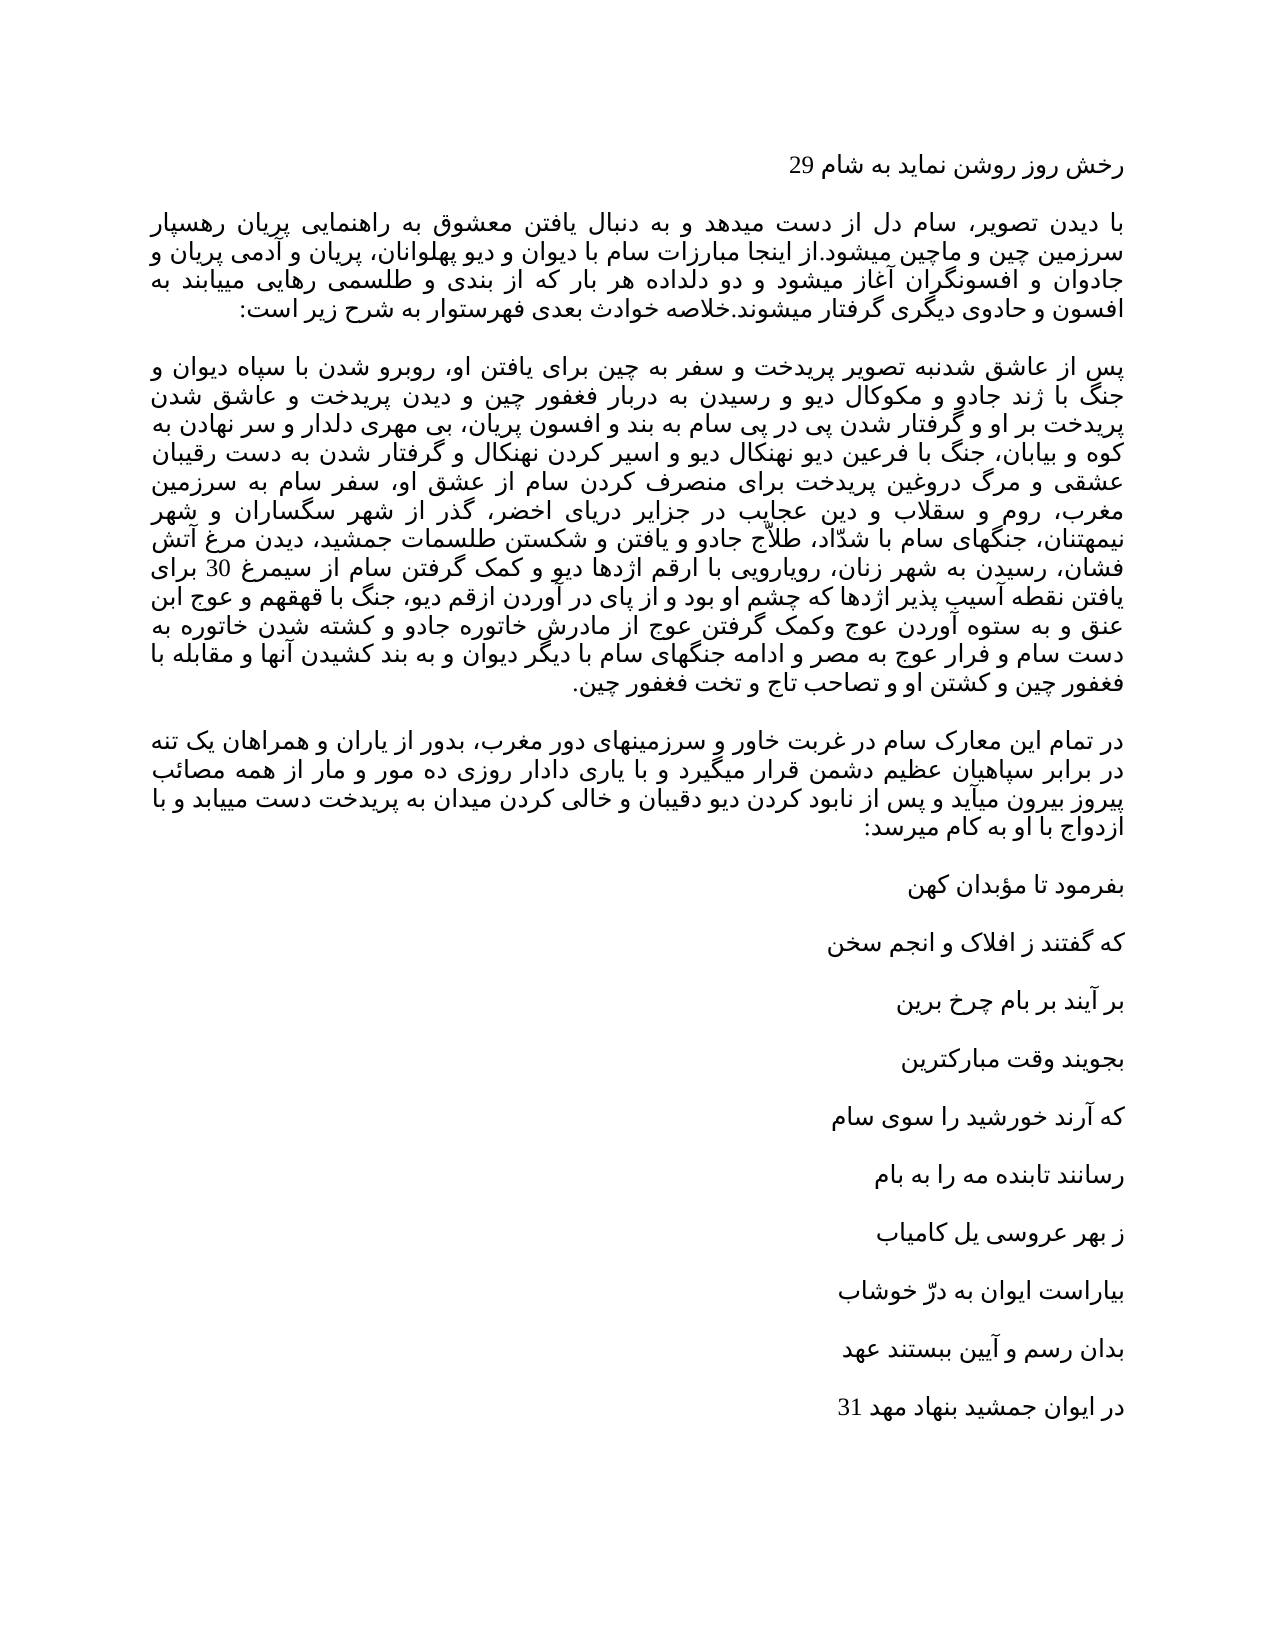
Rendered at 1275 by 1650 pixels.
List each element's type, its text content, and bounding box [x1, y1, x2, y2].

text بر آیند بر بام چرخ برین [150, 986, 1125, 1015]
text که آرند خورشید را سوی سام [150, 1102, 1125, 1131]
text با دیدن تصویر، سام دل از دست می‏دهد و به دنبال یافتن معشوق به راهنمایی پریان رهسپار سرزمین چین و ماچین می‏شود.از اینجا مبارزات سام با دیوان و دیو پهلوانان، پریان و آدمی پریان و جادوان و افسونگران آغاز می‏شود و دو دلداده هر بار که از بندی و طلسمی رهایی می‏یابند به افسون و حادوی دیگری گرفتار می‏شوند.خلاصه خوادث بعدی فهرست‏وار به شرح زیر است: [150, 208, 1125, 323]
text رخش روز روشن نماید به شام 29 [150, 150, 1125, 179]
text در تمام این معارک سام در غربت خاور و سرزمینهای دور مغرب، بدور از یاران و همراهان یک تنه در برابر سپاهیان عظیم دشمن قرار می‏گیرد و با یاری دادار روزی ده مور و مار از همه مصائب پیروز بیرون می‏آید و پس از نابود کردن دیو دقیبان و خالی کردن میدان به پریدخت دست می‏یابد و با ازدواج با او به کام می‏رسد: [150, 726, 1125, 841]
text بفرمود تا مؤبدان کهن [150, 870, 1125, 899]
text بجویند وقت مبارک‏ترین [150, 1044, 1125, 1073]
text ز بهر عروسی یل کامیاب [150, 1218, 1125, 1247]
text پس از عاشق شدنبه تصویر پریدخت و سفر به چین برای یافتن او، روبرو شدن با سپاه دیوان و جنگ با ژند جادو و مکوکال دیو و رسیدن به دربار فغفور چین و دیدن پریدخت و عاشق شدن پریدخت بر او و گرفتار شدن پی در پی سام به بند و افسون پریان، بی مهری دلدار و سر نهادن به کوه و بیابان، جنگ با فرعین دیو نهنکال دیو و اسیر کردن نهنکال و گرفتار شدن به دست رقیبان عشقی و مرگ دروغین پریدخت برای منصرف کردن سام از عشق او، سفر سام به سرزمین مغرب، روم و سقلاب و دین عجایب در جزایر دریای اخضر، گذر از شهر سگساران و شهر نیمه‏تنان، جنگ‏های سام با شدّاد، طلاّج جادو و یافتن و شکستن طلسمات جمشید، دیدن مرغ آتش فشان، رسیدن به شهر زنان، رویارویی با ارقم اژدها دیو و کمک گرفتن سام از سیمرغ 30 برای یافتن نقطه آسیب پذیر اژدها که چشم او بود و از پای در آوردن ازقم دیو، جنگ با قهقهم و عوج ابن عنق و به ستوه آوردن عوج وکمک گرفتن عوج از مادرش خاتوره جادو و کشته شدن خاتوره به دست سام و فرار عوج به مصر و ادامه جنگهای سام با دیگر دیوان و به بند کشیدن آنها و مقابله با فغفور چین و کشتن او و تصاحب تاج و تخت فغفور چین. [150, 352, 1125, 697]
text در ایوان جمشید بنهاد مهد 31 [150, 1392, 1125, 1420]
text که گفتند ز افلاک و انجم سخن [150, 928, 1125, 957]
text رسانند تابنده مه را به بام [150, 1160, 1125, 1189]
text بدان رسم و آیین ببستند عهد [150, 1334, 1125, 1362]
text بیاراست ایوان به درّ خوشاب [150, 1276, 1125, 1304]
